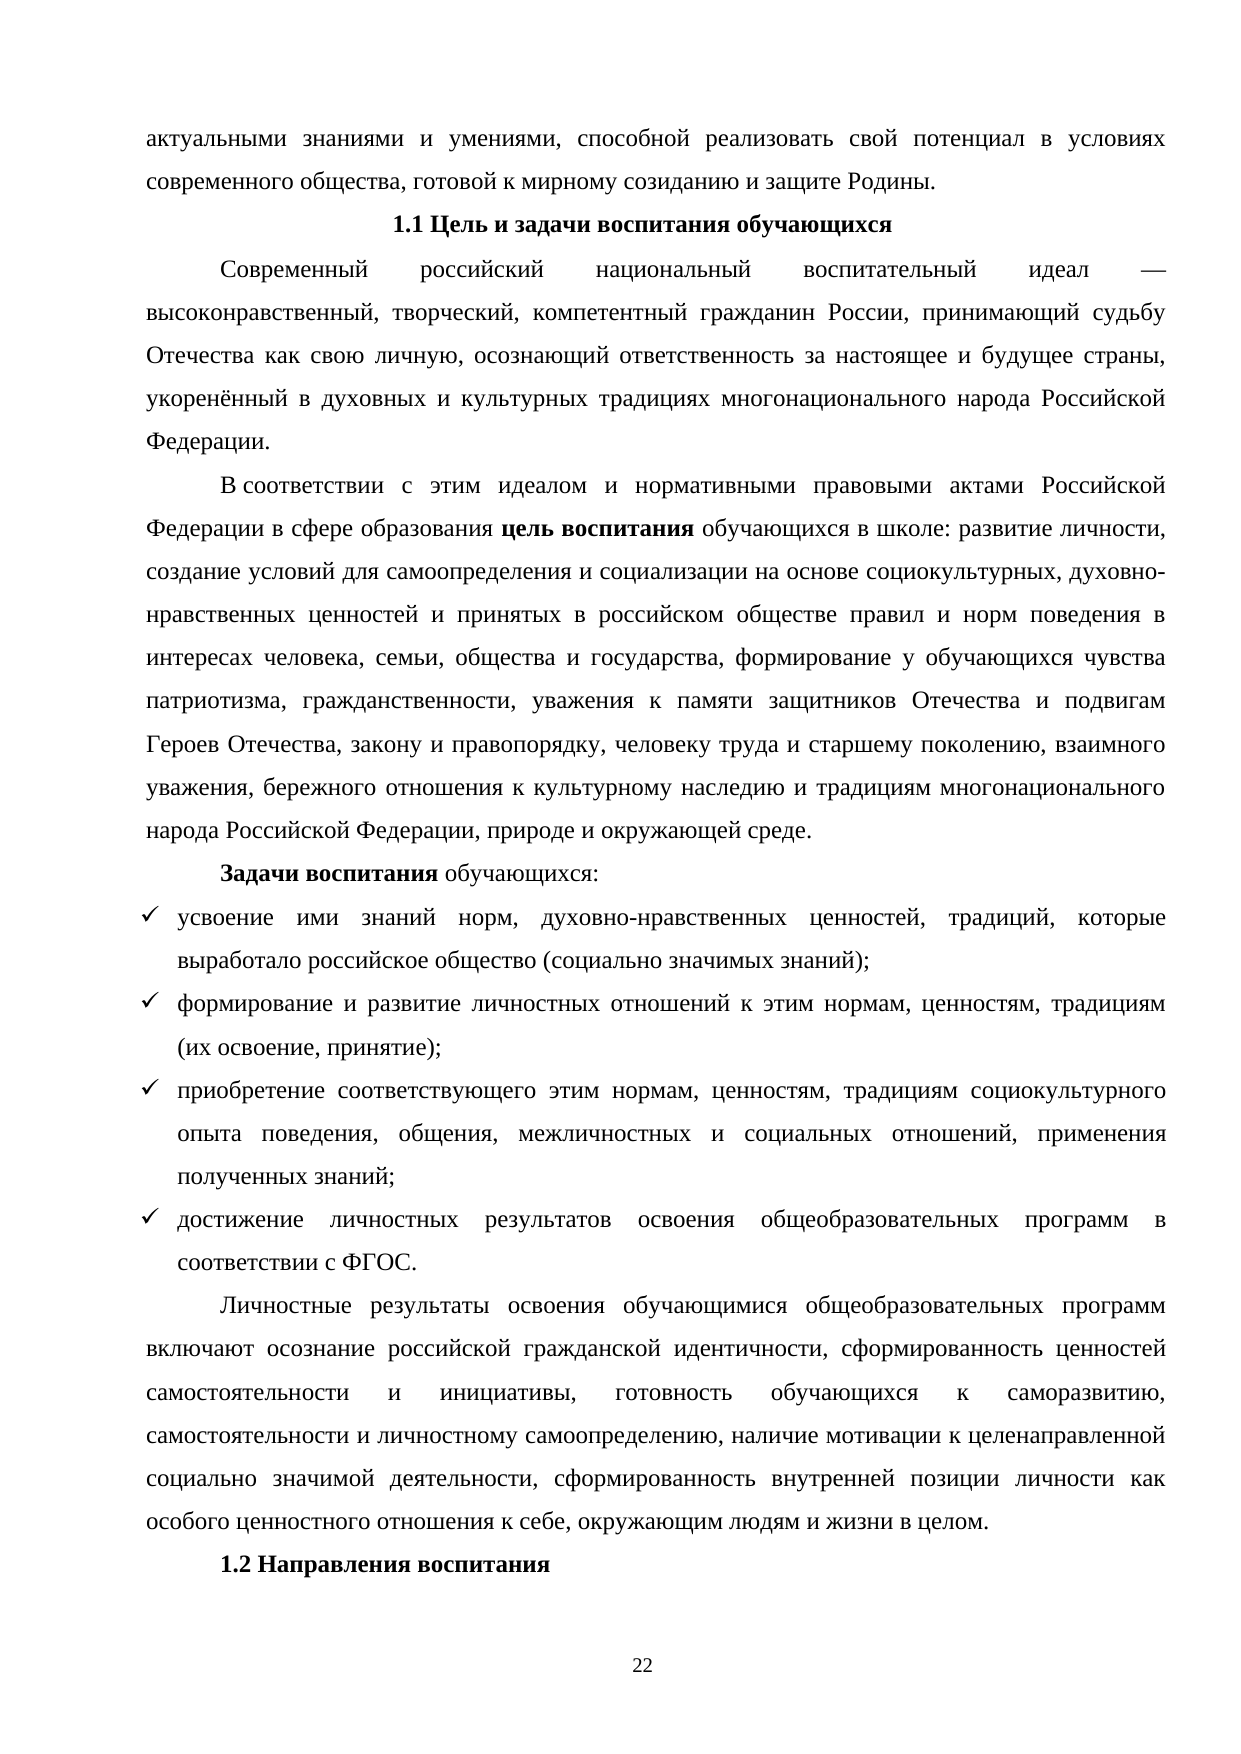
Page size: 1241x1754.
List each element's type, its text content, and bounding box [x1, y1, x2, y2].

list формирование и развитие личностных отношений к этим нормам, ценностям, традициям (их освоение, принятие); [139, 988, 1167, 1060]
subtitle 1.1 Цель и задачи воспитания обучающихся [118, 209, 1167, 238]
text Личностные результаты освоения обучающимися общеобразовательных программ включают осознание российской гражданской идентичности, сформированность ценностей самостоятельности и инициативы, готовность обучающихся к саморазвитию, самостоятельности и личностному самоопределению, наличие мотивации к целенаправленной социально значимой деятельности, сформированность внутренней позиции личности как особого ценностного отношения к себе, окружающим людям и жизни в целом. [146, 1290, 1167, 1535]
list усвоение ими знаний норм, духовно-нравственных ценностей, традиций, которые выработало российское общество (социально значимых знаний); [139, 902, 1167, 974]
text Современный российский национальный воспитательный идеал —высоконравственный, творческий, компетентный гражданин России, принимающий судьбу Отечества как свою личную, осознающий ответственность за настоящее и будущее страны, укоренённый в духовных и культурных традициях многонационального народа Российской Федерации. [146, 254, 1167, 455]
text Задачи воспитания обучающихся: [146, 858, 1167, 887]
list достижение личностных результатов освоения общеобразовательных программ в соответствии с ФГОС. [139, 1204, 1167, 1276]
text В соответствии с этим идеалом и нормативными правовыми актами Российской Федерации в сфере образования цель воспитания обучающихся в школе: развитие личности, создание условий для самоопределения и социализации на основе социокультурных, духовно-нравственных ценностей и принятых в российском обществе правил и норм поведения в интересах человека, семьи, общества и государства, формирование у обучающихся чувства патриотизма, гражданственности, уважения к памяти защитников Отечества и подвигам Героев Отечества, закону и правопорядку, человеку труда и старшему поколению, взаимного уважения, бережного отношения к культурному наследию и традициям многонационального народа Российской Федерации, природе и окружающей среде. [146, 470, 1167, 844]
list приобретение соответствующего этим нормам, ценностям, традициям социокультурного опыта поведения, общения, межличностных и социальных отношений, применения полученных знаний; [139, 1075, 1167, 1190]
text 1.2 Направления воспитания [146, 1549, 1167, 1578]
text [146, 123, 1167, 194]
